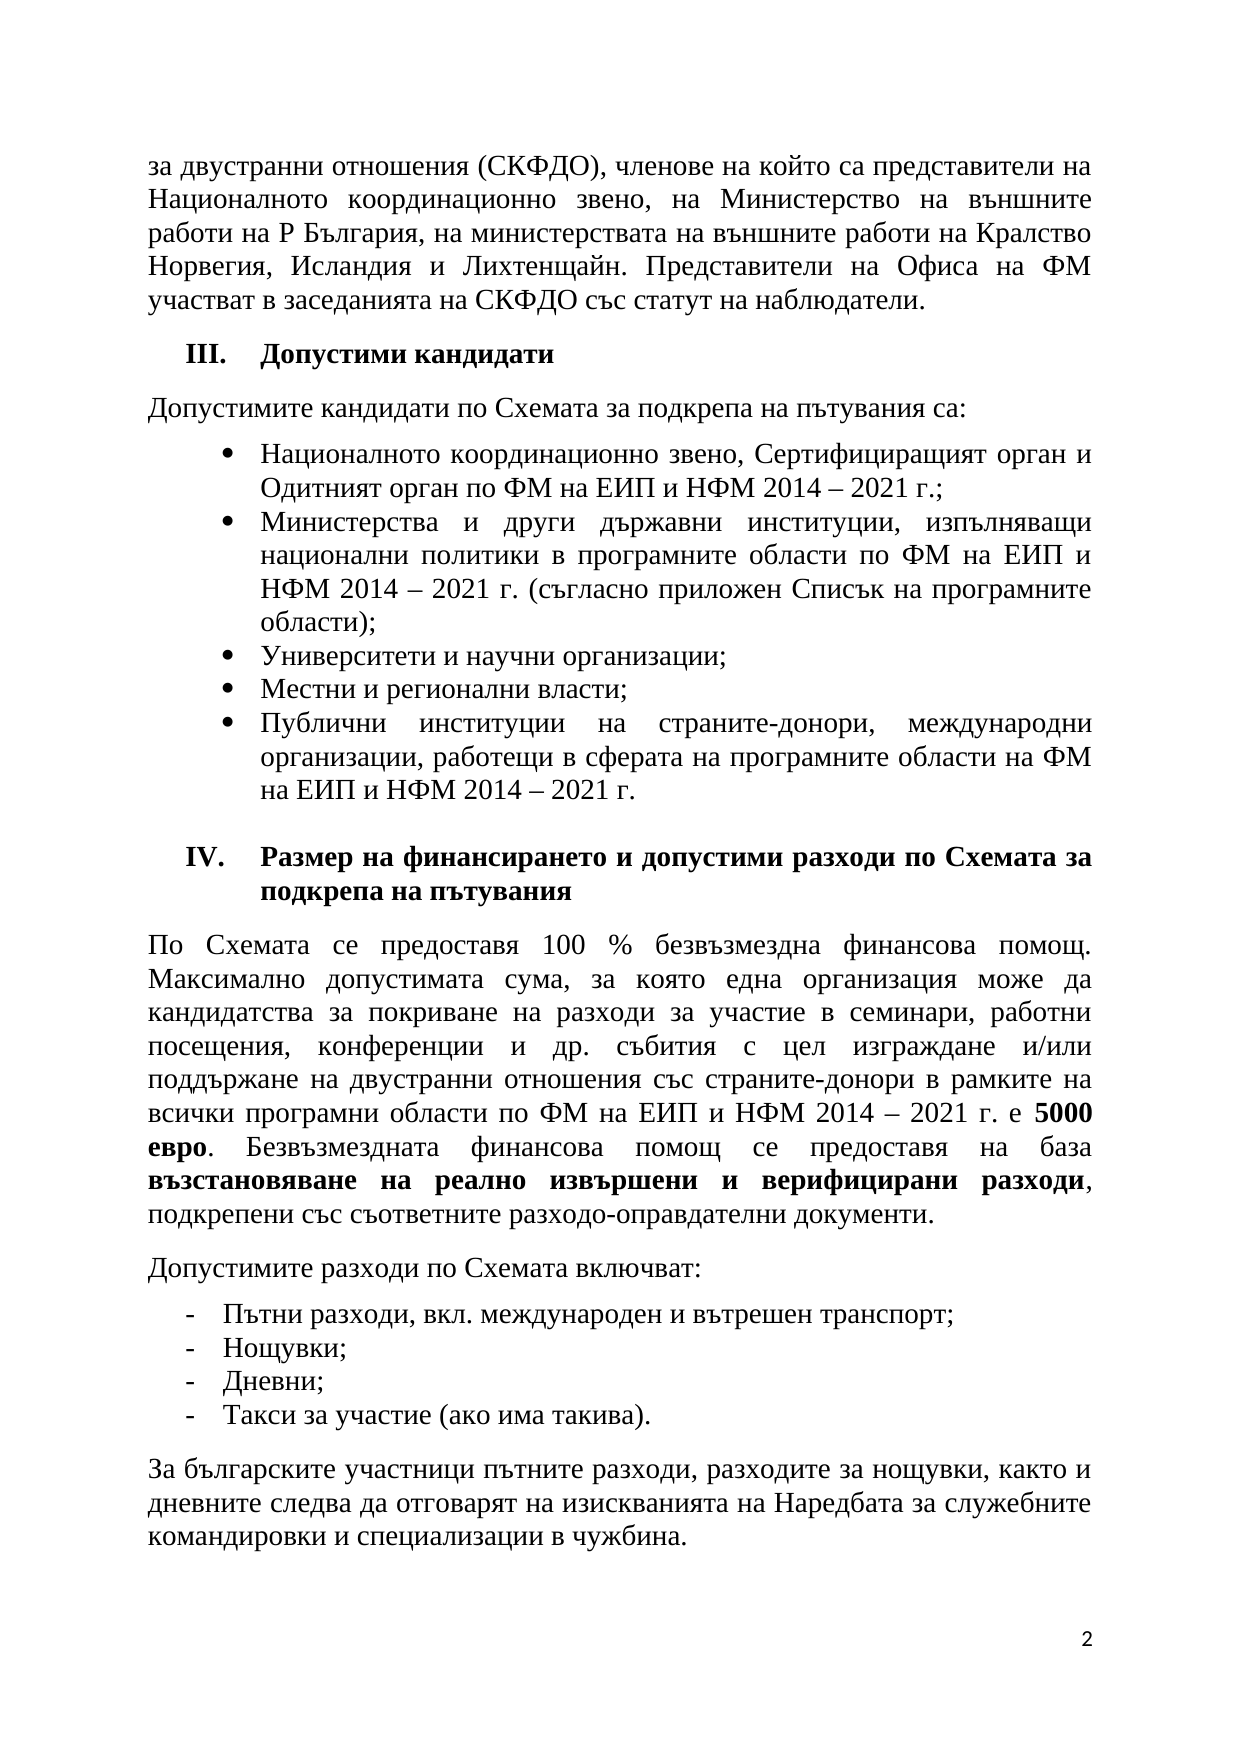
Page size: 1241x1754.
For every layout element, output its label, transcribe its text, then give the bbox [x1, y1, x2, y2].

list Публични институции на страните-донори, международни организации, работещи в сферата на програмните области на ФМ на ЕИП и НФМ 2014 – 2021 г. [223, 705, 1093, 806]
list Дневни; [185, 1363, 1093, 1397]
text По Схемата се предоставя 100 % безвъзмездна финансова помощ. Максимално допустимата сума, за която една организация може да кандидатства за покриване на разходи за участие в семинари, работни посещения, конференции и др. събития с цел изграждане и/или поддържане на двустранни отношения със страните-донори в рамките на всички програмни области по ФМ на ЕИП и НФМ 2014 – 2021 г. е 5000 евро. Безвъзмездната финансова помощ се предоставя на база възстановяване на реално извършени и верифицирани разходи, подкрепени със съответните разходо-оправдателни документи. [148, 927, 1093, 1229]
list Размер на финансирането и допустими разходи по Схемата за подкрепа на пътувания [185, 839, 1093, 907]
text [148, 148, 1093, 315]
list Пътни разходи, вкл. международен и вътрешен транспорт; [185, 1296, 1093, 1330]
text Допустимите кандидати по Схемата за подкрепа на пътувания са: [148, 391, 1093, 424]
list Такси за участие (ако има такива). [185, 1397, 1093, 1430]
list Допустими кандидати [185, 336, 1093, 370]
text Допустимите разходи по Схемата включват: [148, 1250, 1093, 1284]
list Университети и научни организации; [223, 638, 1093, 672]
list Нощувки; [185, 1330, 1093, 1363]
list Националното координационно звено, Сертифициращият орган и Одитният орган по ФМ на ЕИП и НФМ 2014 – 2021 г.; [223, 437, 1093, 504]
list Министерства и други държавни институции, изпълняващи национални политики в програмните области по ФМ на ЕИП и НФМ 2014 – 2021 г. (съгласно приложен Списък на програмните области); [223, 504, 1093, 638]
list Местни и регионални власти; [223, 672, 1093, 705]
text За българските участници пътните разходи, разходите за нощувки, както и дневните следва да отговарят на изискванията на Наредбата за служебните командировки и специализации в чужбина. [148, 1451, 1093, 1552]
